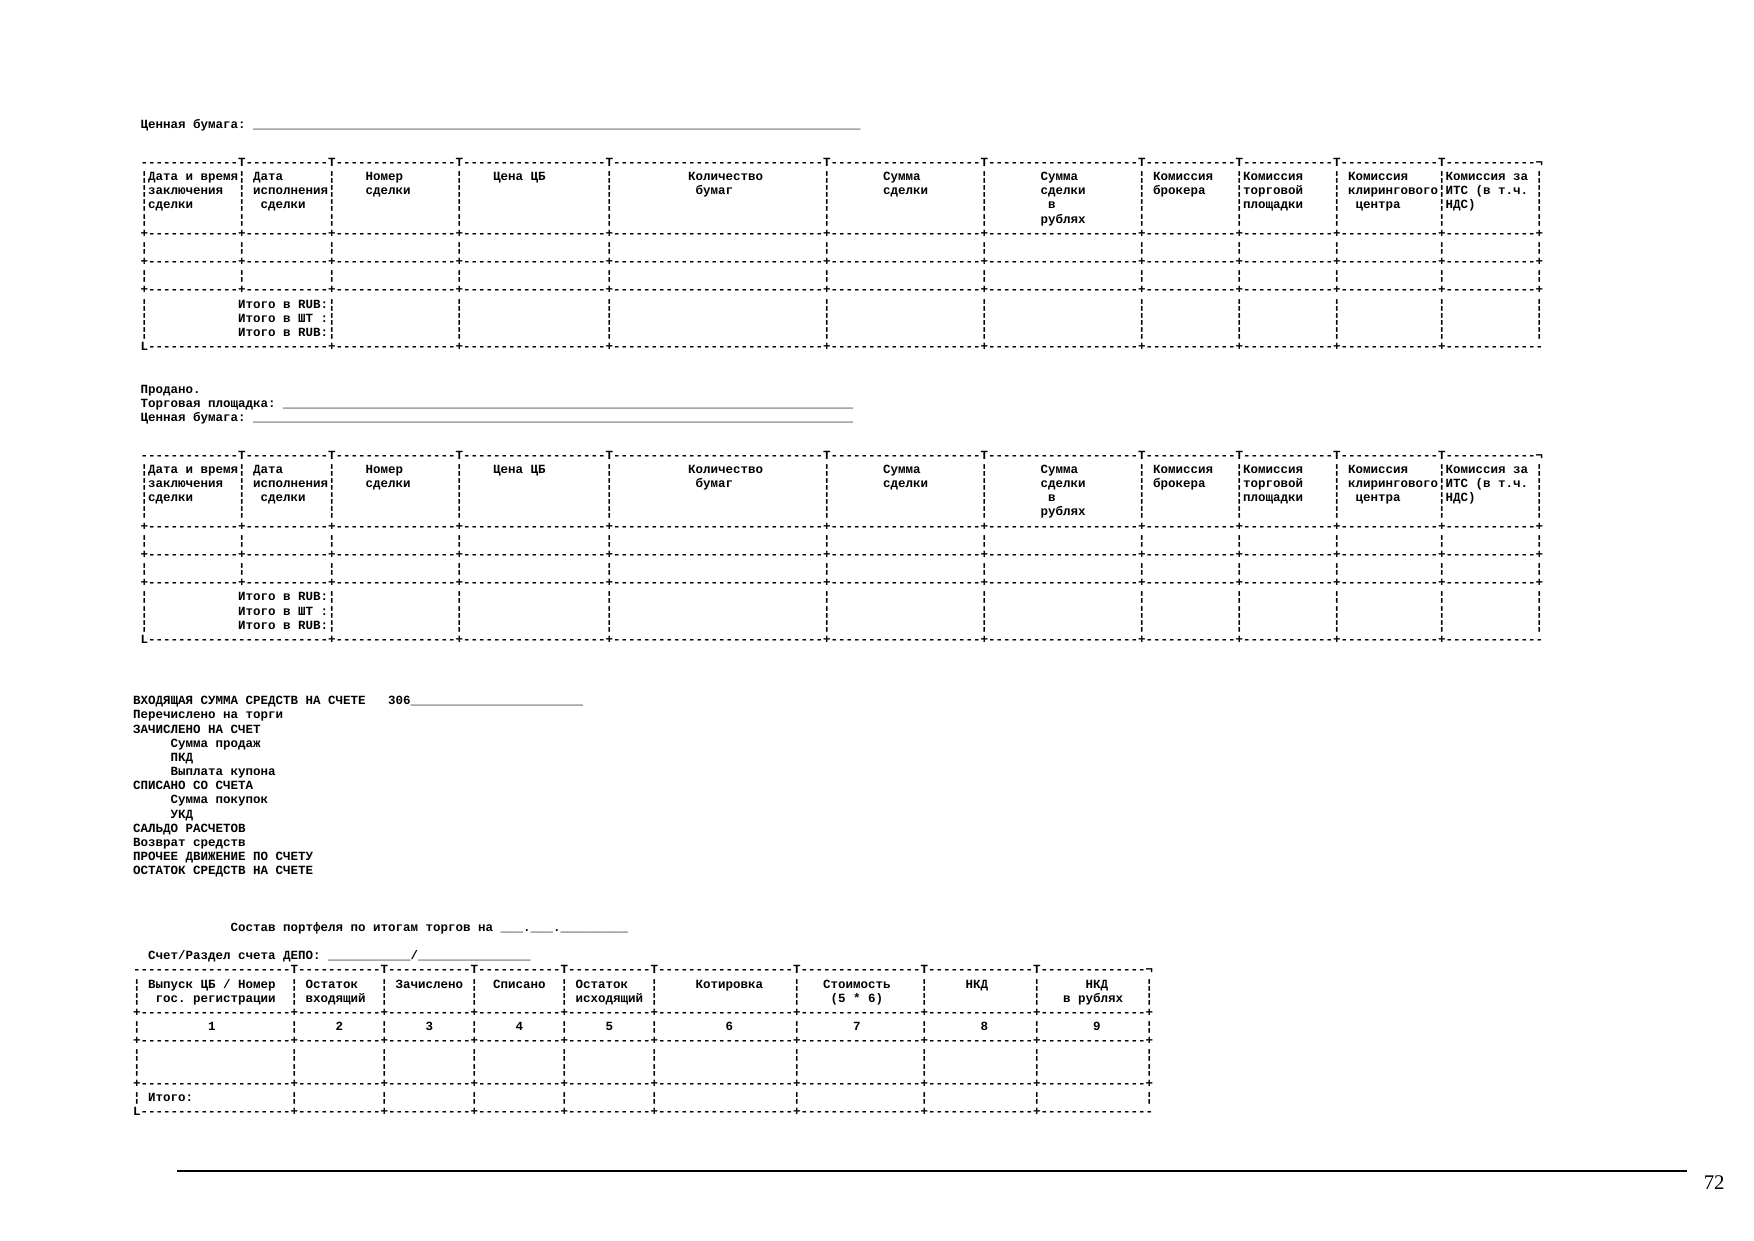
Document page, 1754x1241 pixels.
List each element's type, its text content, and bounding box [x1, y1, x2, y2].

text Счет/Раздел счета ДЕПО: ___________/_______________ [133, 949, 1724, 963]
text Сумма покупок [133, 793, 1724, 808]
text +--------------------+-----------+-----------+-----------+-----------+------------------+----------------+--------------+--------------+ [133, 1006, 1724, 1020]
text ¦ ¦ ¦ ¦ ¦ ¦ ¦ рублях ¦ ¦ ¦ ¦ ¦ [133, 213, 1724, 227]
text ¦ ¦ ¦ ¦ ¦ ¦ ¦ ¦ ¦ ¦ [133, 1048, 1724, 1063]
text ¦ гос. регистрации ¦ входящий ¦ ¦ ¦ исходящий ¦ ¦ (5 * 6) ¦ ¦ в рублях ¦ [133, 992, 1724, 1006]
text L--------------------+-----------+-----------+-----------+-----------+------------------+----------------+--------------+--------------- [133, 1105, 1724, 1119]
text ¦сделки ¦ сделки ¦ ¦ ¦ ¦ ¦ в ¦ ¦площадки ¦ центра ¦НДС) ¦ [133, 491, 1724, 505]
text ¦ ¦ ¦ ¦ ¦ ¦ ¦ рублях ¦ ¦ ¦ ¦ ¦ [133, 505, 1724, 519]
text ¦заключения ¦ исполнения¦ сделки ¦ ¦ бумаг ¦ сделки ¦ сделки ¦ брокера ¦торговой ¦ клирингового¦ИТС (в т.ч. ¦ [133, 477, 1724, 491]
text ¦ Итого в RUB:¦ ¦ ¦ ¦ ¦ ¦ ¦ ¦ ¦ ¦ [133, 326, 1724, 340]
text ¦ 1 ¦ 2 ¦ 3 ¦ 4 ¦ 5 ¦ 6 ¦ 7 ¦ 8 ¦ 9 ¦ [133, 1020, 1724, 1034]
text ¦ ¦ ¦ ¦ ¦ ¦ ¦ ¦ ¦ ¦ [133, 1063, 1724, 1077]
text УКД [133, 808, 1724, 822]
text Продано. [133, 383, 1724, 397]
text ¦ Итого в ШТ :¦ ¦ ¦ ¦ ¦ ¦ ¦ ¦ ¦ ¦ [133, 312, 1724, 326]
text ¦ ¦ ¦ ¦ ¦ ¦ ¦ ¦ ¦ ¦ ¦ ¦ [133, 534, 1724, 548]
text ¦ Выпуск ЦБ / Номер ¦ Остаток ¦ Зачислено ¦ Списано ¦ Остаток ¦ Котировка ¦ Стоимость ¦ НКД ¦ НКД ¦ [133, 978, 1724, 992]
text ¦ Итого в RUB:¦ ¦ ¦ ¦ ¦ ¦ ¦ ¦ ¦ ¦ [133, 590, 1724, 604]
text Торговая площадка: ____________________________________________________________________________ [133, 397, 1724, 411]
text ПКД [133, 751, 1724, 765]
text ¦ Итого в ШТ :¦ ¦ ¦ ¦ ¦ ¦ ¦ ¦ ¦ ¦ [133, 604, 1724, 619]
text Выплата купона [133, 765, 1724, 779]
text САЛЬДО РАСЧЕТОВ [133, 822, 1724, 836]
text ¦ ¦ ¦ ¦ ¦ ¦ ¦ ¦ ¦ ¦ ¦ ¦ [133, 241, 1724, 255]
text Ценная бумага: _________________________________________________________________________________ [133, 118, 1724, 132]
text ОСТАТОК СРЕДСТВ НА СЧЕТЕ [133, 864, 1724, 878]
text ¦ Итого в RUB:¦ ¦ ¦ ¦ ¦ ¦ ¦ ¦ ¦ ¦ [133, 619, 1724, 633]
text +--------------------+-----------+-----------+-----------+-----------+------------------+----------------+--------------+--------------+ [133, 1034, 1724, 1048]
text ЗАЧИСЛЕНО НА СЧЕТ [133, 723, 1724, 737]
text ---------------------T-----------T-----------T-----------T-----------T------------------T----------------T--------------T--------------¬ [133, 963, 1724, 978]
text ПРОЧЕЕ ДВИЖЕНИЕ ПО СЧЕТУ [133, 850, 1724, 864]
text Состав портфеля по итогам торгов на ___.___._________ [133, 921, 1724, 935]
text ¦Дата и время¦ Дата ¦ Номер ¦ Цена ЦБ ¦ Количество ¦ Сумма ¦ Сумма ¦ Комиссия ¦Комиссия ¦ Комиссия ¦Комиссия за ¦ [133, 463, 1724, 477]
text +--------------------+-----------+-----------+-----------+-----------+------------------+----------------+--------------+--------------+ [133, 1077, 1724, 1091]
text Возврат средств [133, 836, 1724, 850]
text ¦ Итого в RUB:¦ ¦ ¦ ¦ ¦ ¦ ¦ ¦ ¦ ¦ [133, 298, 1724, 312]
text ¦заключения ¦ исполнения¦ сделки ¦ ¦ бумаг ¦ сделки ¦ сделки ¦ брокера ¦торговой ¦ клирингового¦ИТС (в т.ч. ¦ [133, 184, 1724, 198]
text ¦ Итого: ¦ ¦ ¦ ¦ ¦ ¦ ¦ ¦ ¦ [133, 1091, 1724, 1105]
text ¦Дата и время¦ Дата ¦ Номер ¦ Цена ЦБ ¦ Количество ¦ Сумма ¦ Сумма ¦ Комиссия ¦Комиссия ¦ Комиссия ¦Комиссия за ¦ [133, 170, 1724, 184]
text ВХОДЯЩАЯ СУММА СРЕДСТВ НА СЧЕТЕ 306_______________________ [133, 694, 1724, 708]
text ¦сделки ¦ сделки ¦ ¦ ¦ ¦ ¦ в ¦ ¦площадки ¦ центра ¦НДС) ¦ [133, 198, 1724, 213]
text ¦ ¦ ¦ ¦ ¦ ¦ ¦ ¦ ¦ ¦ ¦ ¦ [133, 269, 1724, 283]
text СПИСАНО СО СЧЕТА [133, 779, 1724, 793]
text Сумма продаж [133, 737, 1724, 751]
text ¦ ¦ ¦ ¦ ¦ ¦ ¦ ¦ ¦ ¦ ¦ ¦ [133, 562, 1724, 576]
text Перечислено на торги [133, 708, 1724, 723]
text Ценная бумага: ________________________________________________________________________________ [133, 411, 1724, 425]
